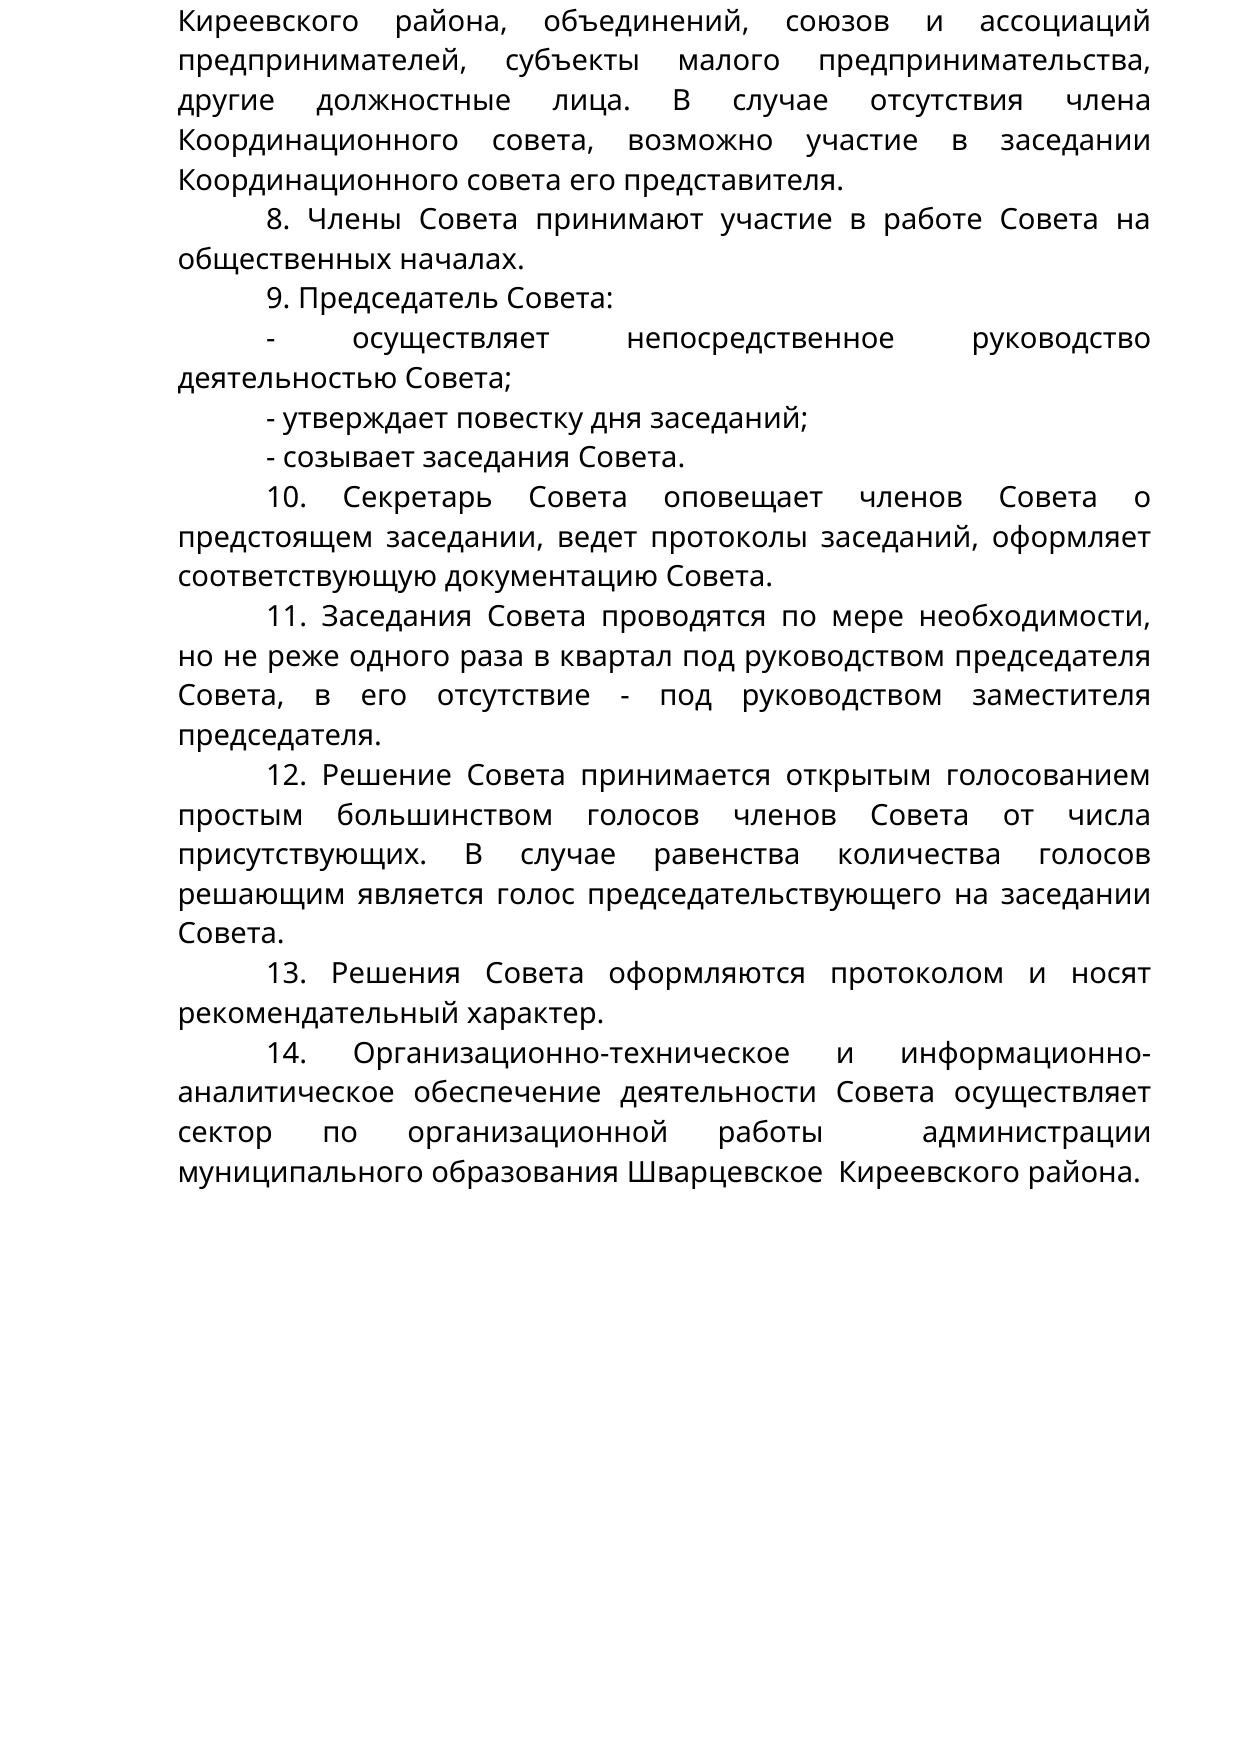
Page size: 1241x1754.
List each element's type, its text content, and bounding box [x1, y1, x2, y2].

text - утверждает повестку дня заседаний; [177, 397, 1152, 437]
text 12. Решение Совета принимается открытым голосованием простым большинством голосов членов Совета от числа присутствующих. В случае равенства количества голосов решающим является голос председательствующего на заседании Совета. [177, 754, 1152, 952]
text 8. Члены Совета принимают участие в работе Совета на общественных началах. [177, 198, 1152, 278]
text - созывает заседания Совета. [177, 437, 1152, 476]
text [177, 0, 1152, 198]
text 10. Секретарь Совета оповещает членов Совета о предстоящем заседании, ведет протоколы заседаний, оформляет соответствующую документацию Совета. [177, 476, 1152, 595]
text 13. Решения Совета оформляются протоколом и носят рекомендательный характер. [177, 952, 1152, 1032]
text - осуществляет непосредственное руководство деятельностью Совета; [177, 317, 1152, 397]
text 9. Председатель Совета: [177, 278, 1152, 317]
text 11. Заседания Совета проводятся по мере необходимости, но не реже одного раза в квартал под руководством председателя Совета, в его отсутствие - под руководством заместителя председателя. [177, 595, 1152, 754]
text 14. Организационно-техническое и информационно-аналитическое обеспечение деятельности Совета осуществляет сектор по организационной работы администрации муниципального образования Шварцевское Киреевского района. [177, 1032, 1152, 1191]
